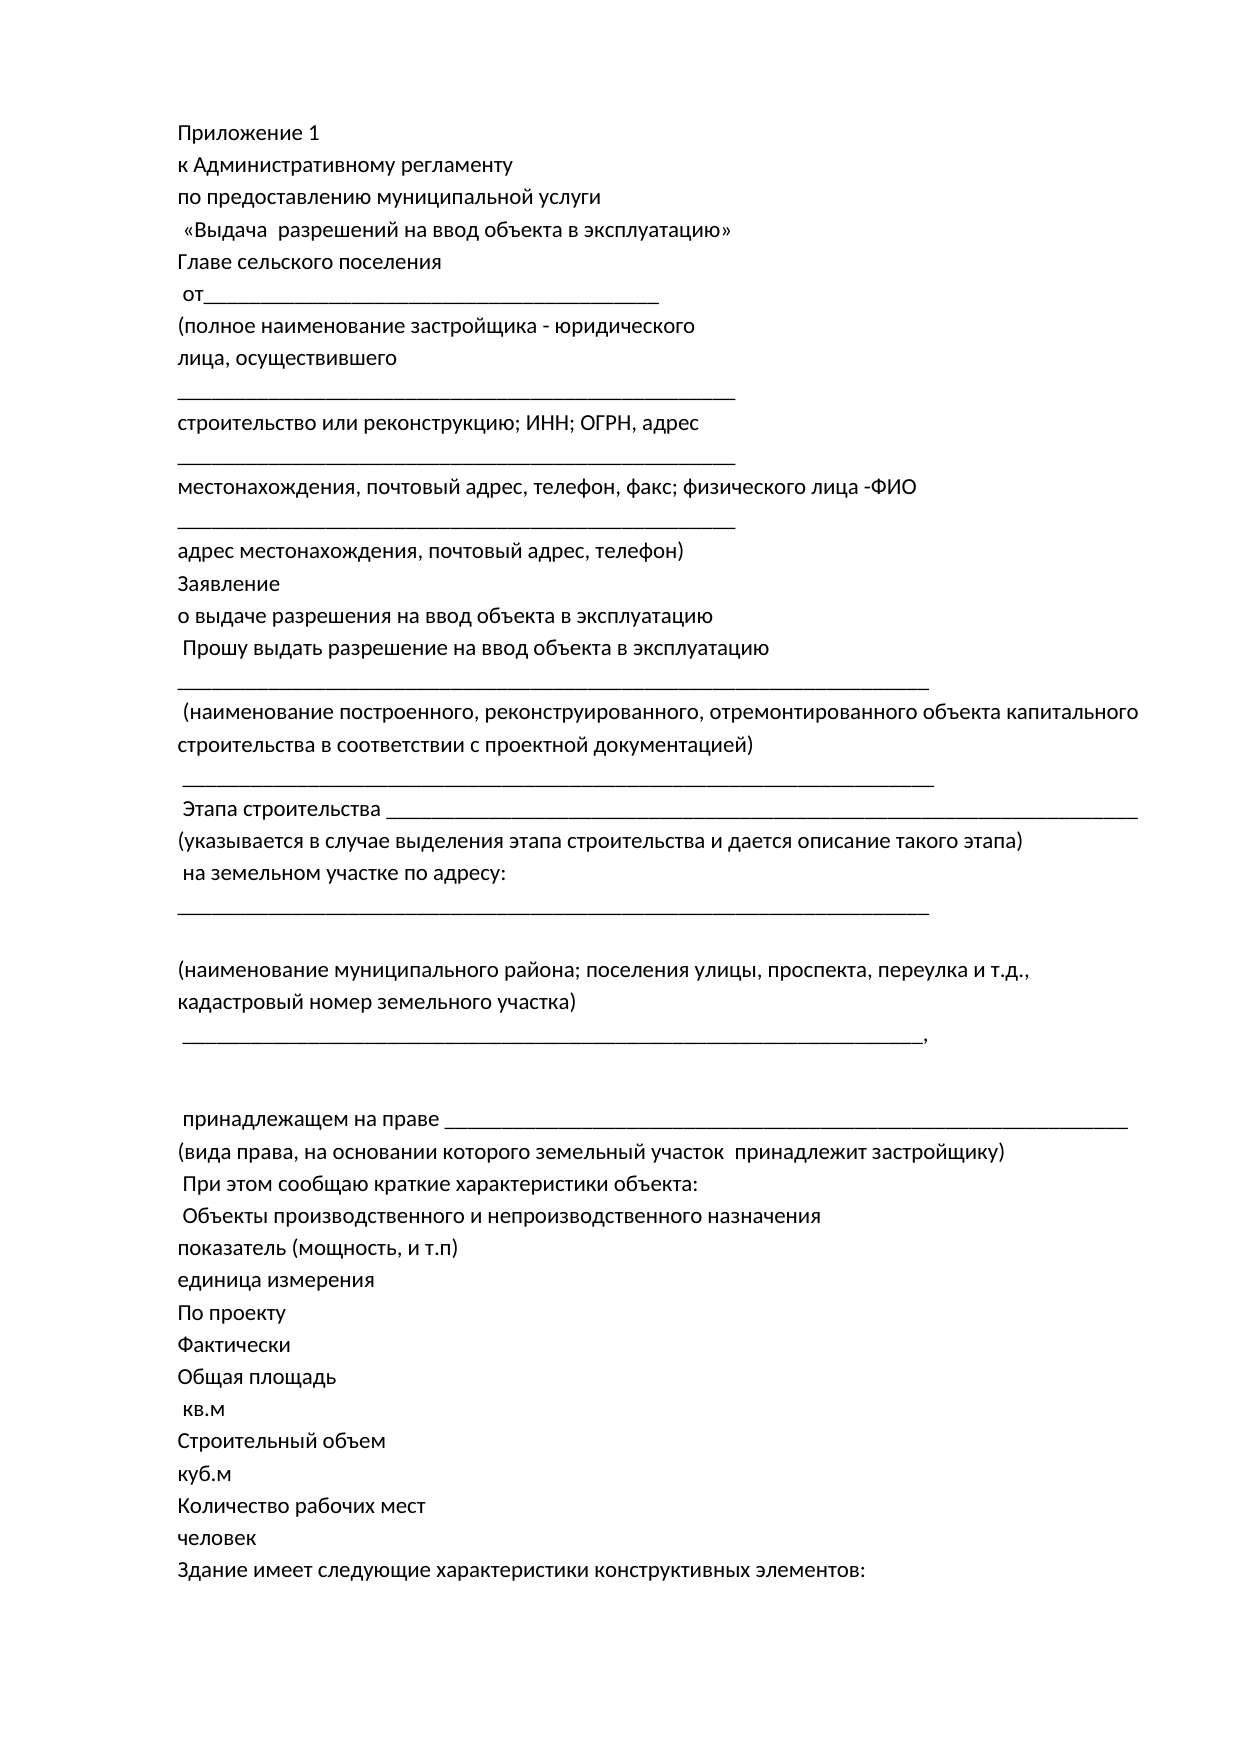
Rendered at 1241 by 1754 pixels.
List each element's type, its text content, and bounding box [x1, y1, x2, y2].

text (полное наименование застройщика - юридического [177, 311, 1152, 339]
text по предоставлению муниципальной услуги [177, 182, 1152, 211]
text куб.м [177, 1459, 1152, 1487]
text _________________________________________________ [177, 440, 1152, 468]
text _________________________________________________ [177, 376, 1152, 404]
text Приложение 1 [177, 118, 1152, 146]
text _________________________________________________________________, [177, 1019, 1152, 1047]
text (указывается в случае выделения этапа строительства и дается описание такого этапа) [177, 826, 1152, 854]
text лица, осуществившего [177, 343, 1152, 371]
text По проекту [177, 1298, 1152, 1326]
text __________________________________________________________________ [177, 762, 1152, 790]
text Главе сельского поселения [177, 247, 1152, 275]
text _________________________________________________ [177, 504, 1152, 532]
text При этом сообщаю краткие характеристики объекта: [177, 1169, 1152, 1197]
text Общая площадь [177, 1362, 1152, 1390]
text «Выдача разрешений на ввод объекта в эксплуатацию» [177, 215, 1152, 243]
text Количество рабочих мест [177, 1491, 1152, 1519]
text Объекты производственного и непроизводственного назначения [177, 1201, 1152, 1229]
text Этапа строительства __________________________________________________________________ [177, 794, 1152, 822]
text Фактически [177, 1330, 1152, 1358]
text единица измерения [177, 1266, 1152, 1293]
text (наименование построенного, реконструированного, отремонтированного объекта капитального строительства в соответствии с проектной документацией) [177, 697, 1152, 758]
text показатель (мощность, и т.п) [177, 1233, 1152, 1261]
text кв.м [177, 1394, 1152, 1422]
text Строительный объем [177, 1426, 1152, 1454]
text Здание имеет следующие характеристики конструктивных элементов: [177, 1555, 1152, 1583]
text строительство или реконструкцию; ИНН; ОГРН, адрес [177, 408, 1152, 436]
text (наименование муниципального района; поселения улицы, проспекта, переулка и т.д., кадастровый номер земельного участка) [177, 955, 1152, 1015]
text адрес местонахождения, почтовый адрес, телефон) [177, 537, 1152, 564]
text о выдаче разрешения на ввод объекта в эксплуатацию [177, 601, 1152, 629]
text принадлежащем на праве ____________________________________________________________ (вида права, на основании которого земельный участок принадлежит застройщику) [177, 1104, 1152, 1165]
text Заявление [177, 569, 1152, 597]
text на земельном участке по адресу: __________________________________________________________________ [177, 858, 1152, 919]
text местонахождения, почтовый адрес, телефон, факс; физического лица -ФИО [177, 472, 1152, 500]
text человек [177, 1523, 1152, 1551]
text к Административному регламенту [177, 150, 1152, 178]
text от________________________________________ [177, 279, 1152, 307]
text Прошу выдать разрешение на ввод объекта в эксплуатацию __________________________________________________________________ [177, 633, 1152, 693]
